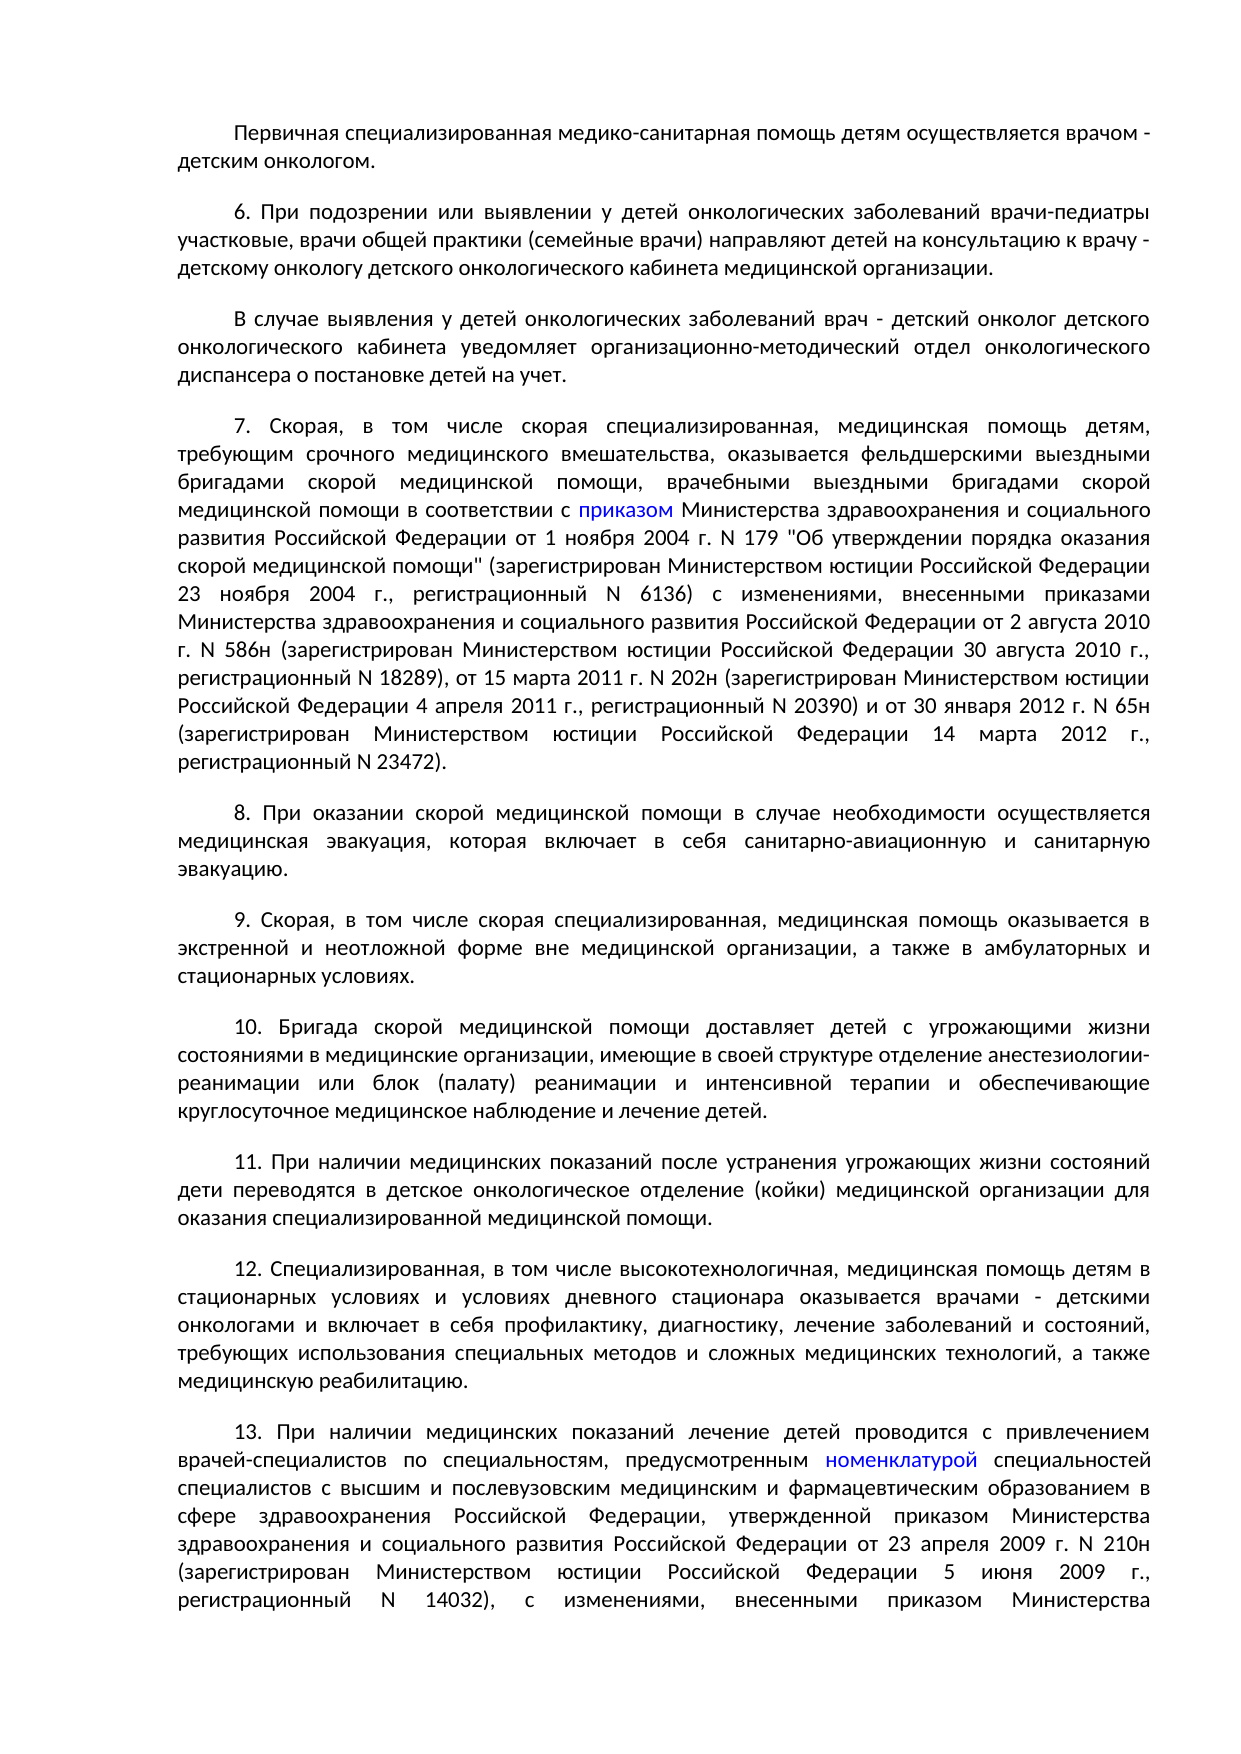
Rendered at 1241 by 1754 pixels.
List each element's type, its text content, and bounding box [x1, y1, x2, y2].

text 11. При наличии медицинских показаний после устранения угрожающих жизни состояний дети переводятся в детское онкологическое отделение (койки) медицинской организации для оказания специализированной медицинской помощи. [177, 1147, 1152, 1231]
text 10. Бригада скорой медицинской помощи доставляет детей с угрожающими жизни состояниями в медицинские организации, имеющие в своей структуре отделение анестезиологии-реанимации или блок (палату) реанимации и интенсивной терапии и обеспечивающие круглосуточное медицинское наблюдение и лечение детей. [177, 1012, 1152, 1124]
text 9. Скорая, в том числе скорая специализированная, медицинская помощь оказывается в экстренной и неотложной форме вне медицинской организации, а также в амбулаторных и стационарных условиях. [177, 905, 1152, 989]
text 8. При оказании скорой медицинской помощи в случае необходимости осуществляется медицинская эвакуация, которая включает в себя санитарно-авиационную и санитарную эвакуацию. [177, 798, 1152, 882]
text 7. Скорая, в том числе скорая специализированная, медицинская помощь детям, требующим срочного медицинского вмешательства, оказывается фельдшерскими выездными бригадами скорой медицинской помощи, врачебными выездными бригадами скорой медицинской помощи в соответствии с приказом Министерства здравоохранения и социального развития Российской Федерации от 1 ноября 2004 г. N 179 "Об утверждении порядка оказания скорой медицинской помощи" (зарегистрирован Министерством юстиции Российской Федерации 23 ноября 2004 г., регистрационный N 6136) с изменениями, внесенными приказами Министерства здравоохранения и социального развития Российской Федерации от 2 августа 2010 г. N 586н (зарегистрирован Министерством юстиции Российской Федерации 30 августа 2010 г., регистрационный N 18289), от 15 марта 2011 г. N 202н (зарегистрирован Министерством юстиции Российской Федерации 4 апреля 2011 г., регистрационный N 20390) и от 30 января 2012 г. N 65н (зарегистрирован Министерством юстиции Российской Федерации 14 марта 2012 г., регистрационный N 23472). [177, 411, 1152, 775]
text 6. При подозрении или выявлении у детей онкологических заболеваний врачи-педиатры участковые, врачи общей практики (семейные врачи) направляют детей на консультацию к врачу - детскому онкологу детского онкологического кабинета медицинской организации. [177, 197, 1152, 281]
text В случае выявления у детей онкологических заболеваний врач - детский онколог детского онкологического кабинета уведомляет организационно-методический отдел онкологического диспансера о постановке детей на учет. [177, 304, 1152, 388]
text Первичная специализированная медико-санитарная помощь детям осуществляется врачом - детским онкологом. [177, 118, 1152, 174]
text 12. Специализированная, в том числе высокотехнологичная, медицинская помощь детям в стационарных условиях и условиях дневного стационара оказывается врачами - детскими онкологами и включает в себя профилактику, диагностику, лечение заболеваний и состояний, требующих использования специальных методов и сложных медицинских технологий, а также медицинскую реабилитацию. [177, 1254, 1152, 1394]
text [177, 1417, 1152, 1613]
